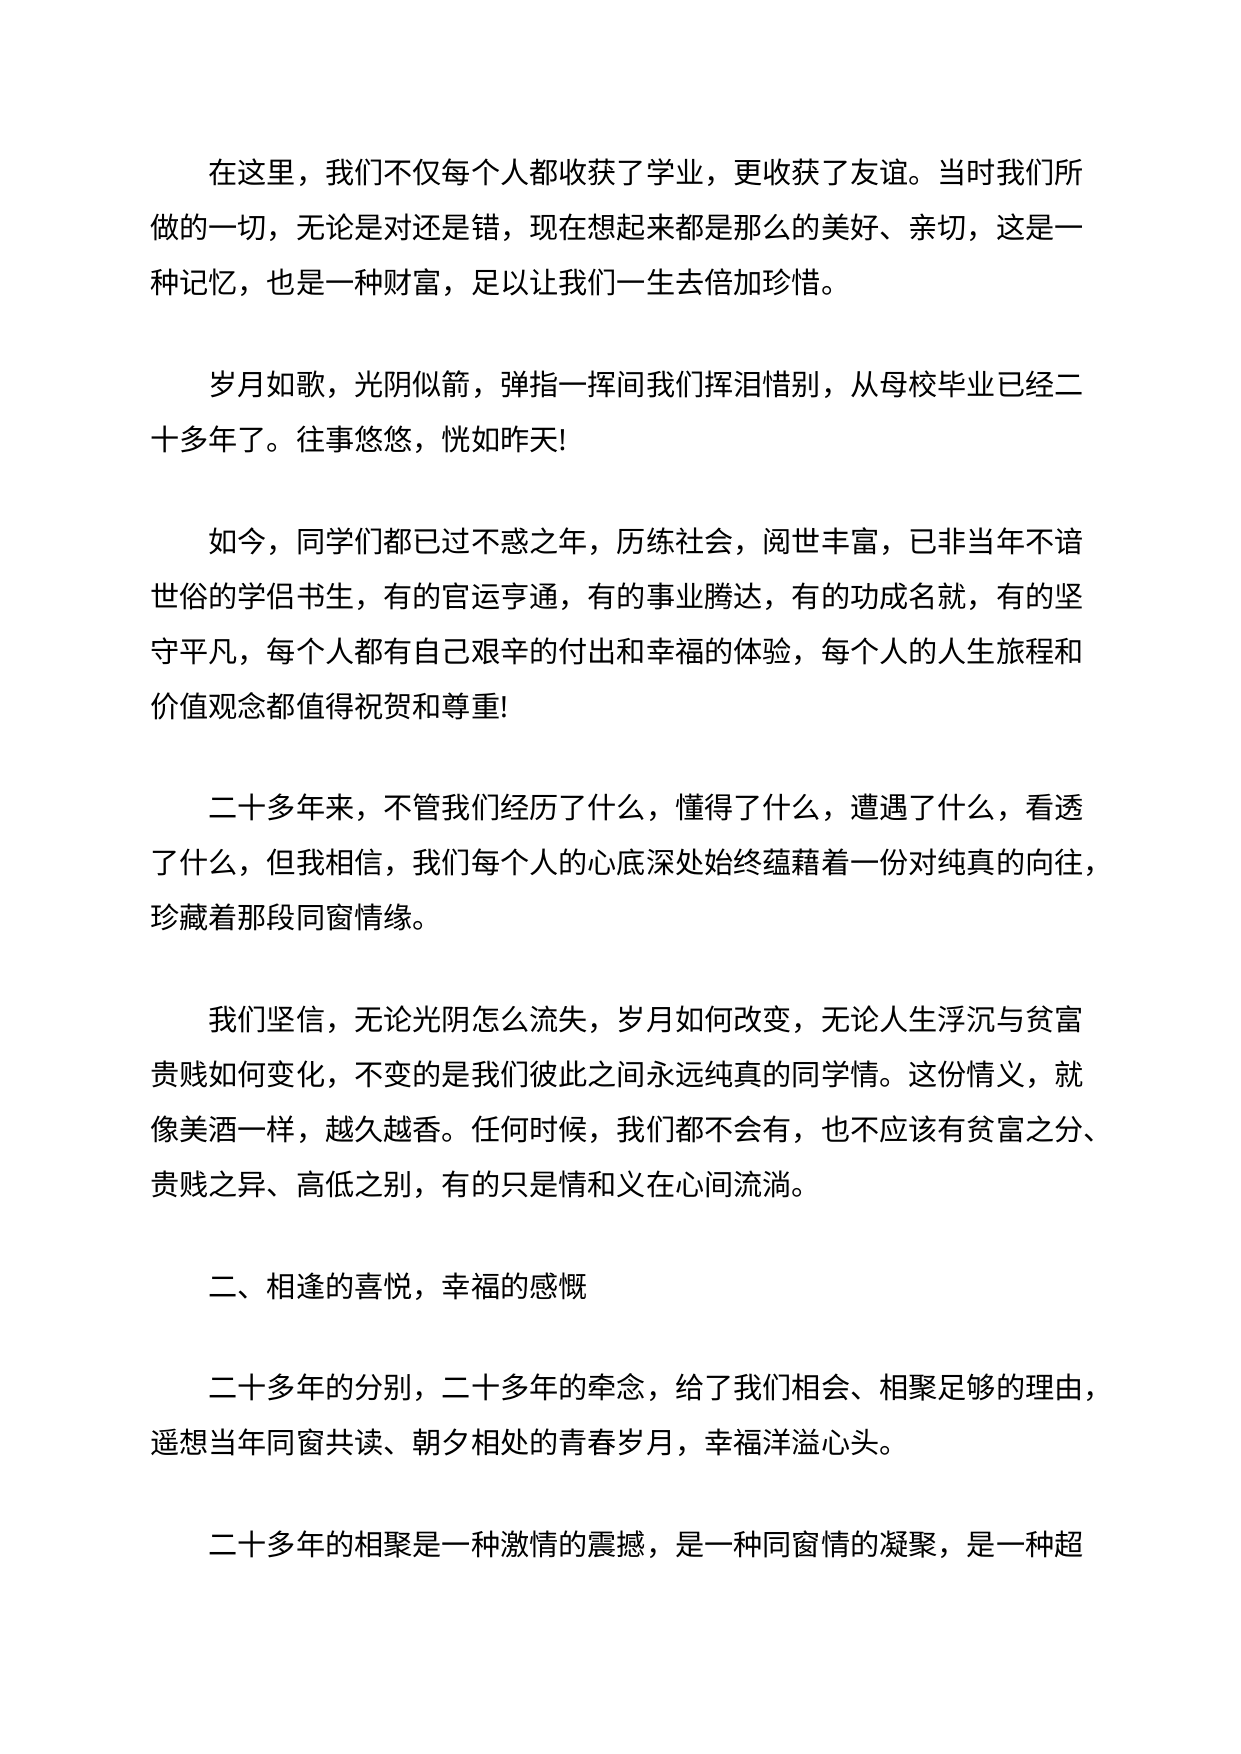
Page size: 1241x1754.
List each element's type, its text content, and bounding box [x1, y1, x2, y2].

text 如今，同学们都已过不惑之年，历练社会，阅世丰富，已非当年不谙世俗的学侣书生，有的官运亨通，有的事业腾达，有的功成名就，有的坚守平凡，每个人都有自己艰辛的付出和幸福的体验，每个人的人生旅程和价值观念都值得祝贺和尊重! [150, 518, 1090, 726]
text 我们坚信，无论光阴怎么流失，岁月如何改变，无论人生浮沉与贫富贵贱如何变化，不变的是我们彼此之间永远纯真的同学情。这份情义，就像美酒一样，越久越香。任何时候，我们都不会有，也不应该有贫富之分、贵贱之异、高低之别，有的只是情和义在心间流淌。 [150, 997, 1090, 1204]
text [150, 1522, 1090, 1564]
text 在这里，我们不仅每个人都收获了学业，更收获了友谊。当时我们所做的一切，无论是对还是错，现在想起来都是那么的美好、亲切，这是一种记忆，也是一种财富，足以让我们一生去倍加珍惜。 [150, 150, 1090, 302]
text 二、相逢的喜悦，幸福的感慨 [150, 1263, 1090, 1305]
text 二十多年的分别，二十多年的牵念，给了我们相会、相聚足够的理由，遥想当年同窗共读、朝夕相处的青春岁月，幸福洋溢心头。 [150, 1365, 1090, 1462]
text 岁月如歌，光阴似箭，弹指一挥间我们挥泪惜别，从母校毕业已经二十多年了。往事悠悠，恍如昨天! [150, 362, 1090, 459]
text 二十多年来，不管我们经历了什么，懂得了什么，遭遇了什么，看透了什么，但我相信，我们每个人的心底深处始终蕴藉着一份对纯真的向往，珍藏着那段同窗情缘。 [150, 785, 1090, 937]
